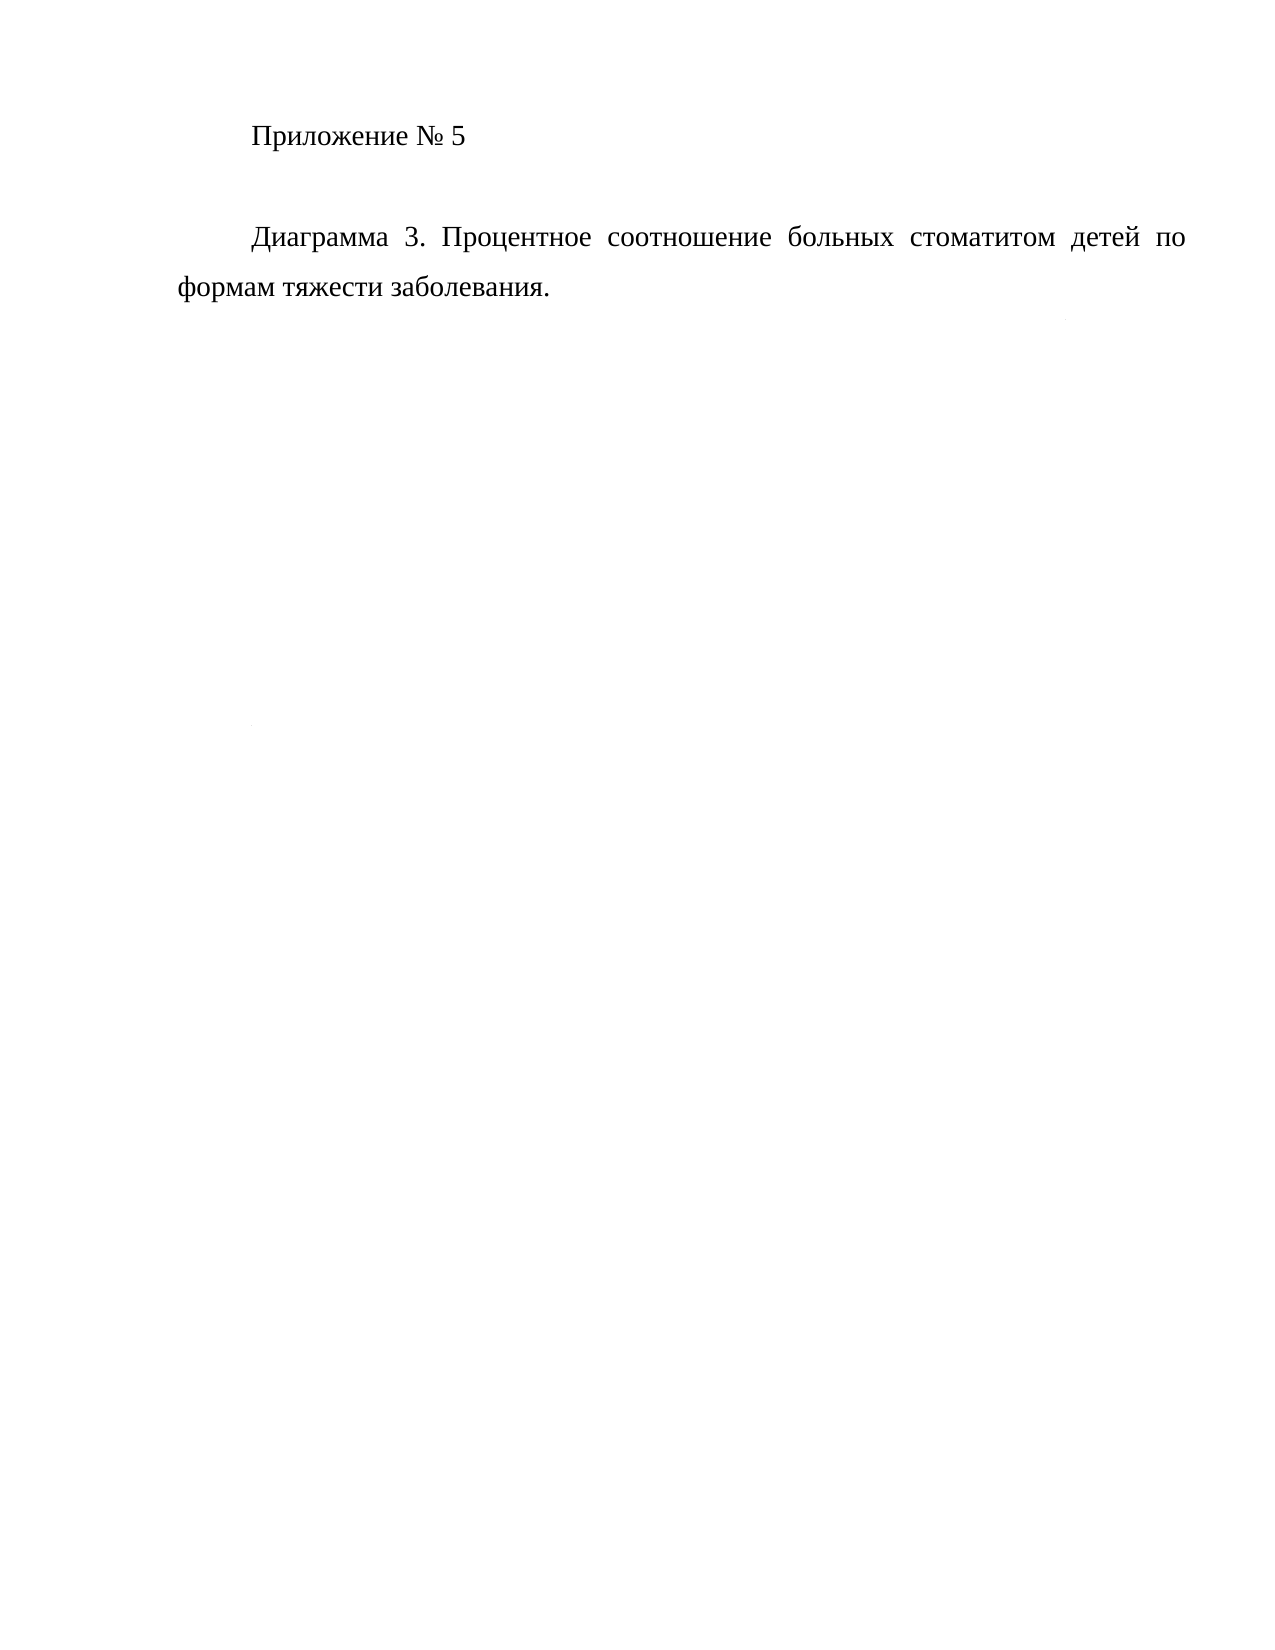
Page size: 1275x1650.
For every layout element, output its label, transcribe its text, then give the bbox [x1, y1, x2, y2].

text Приложение № 5 [177, 118, 1186, 152]
text Диаграмма 3. Процентное соотношение больных стоматитом детей по формам тяжести заболевания. [177, 219, 1186, 303]
